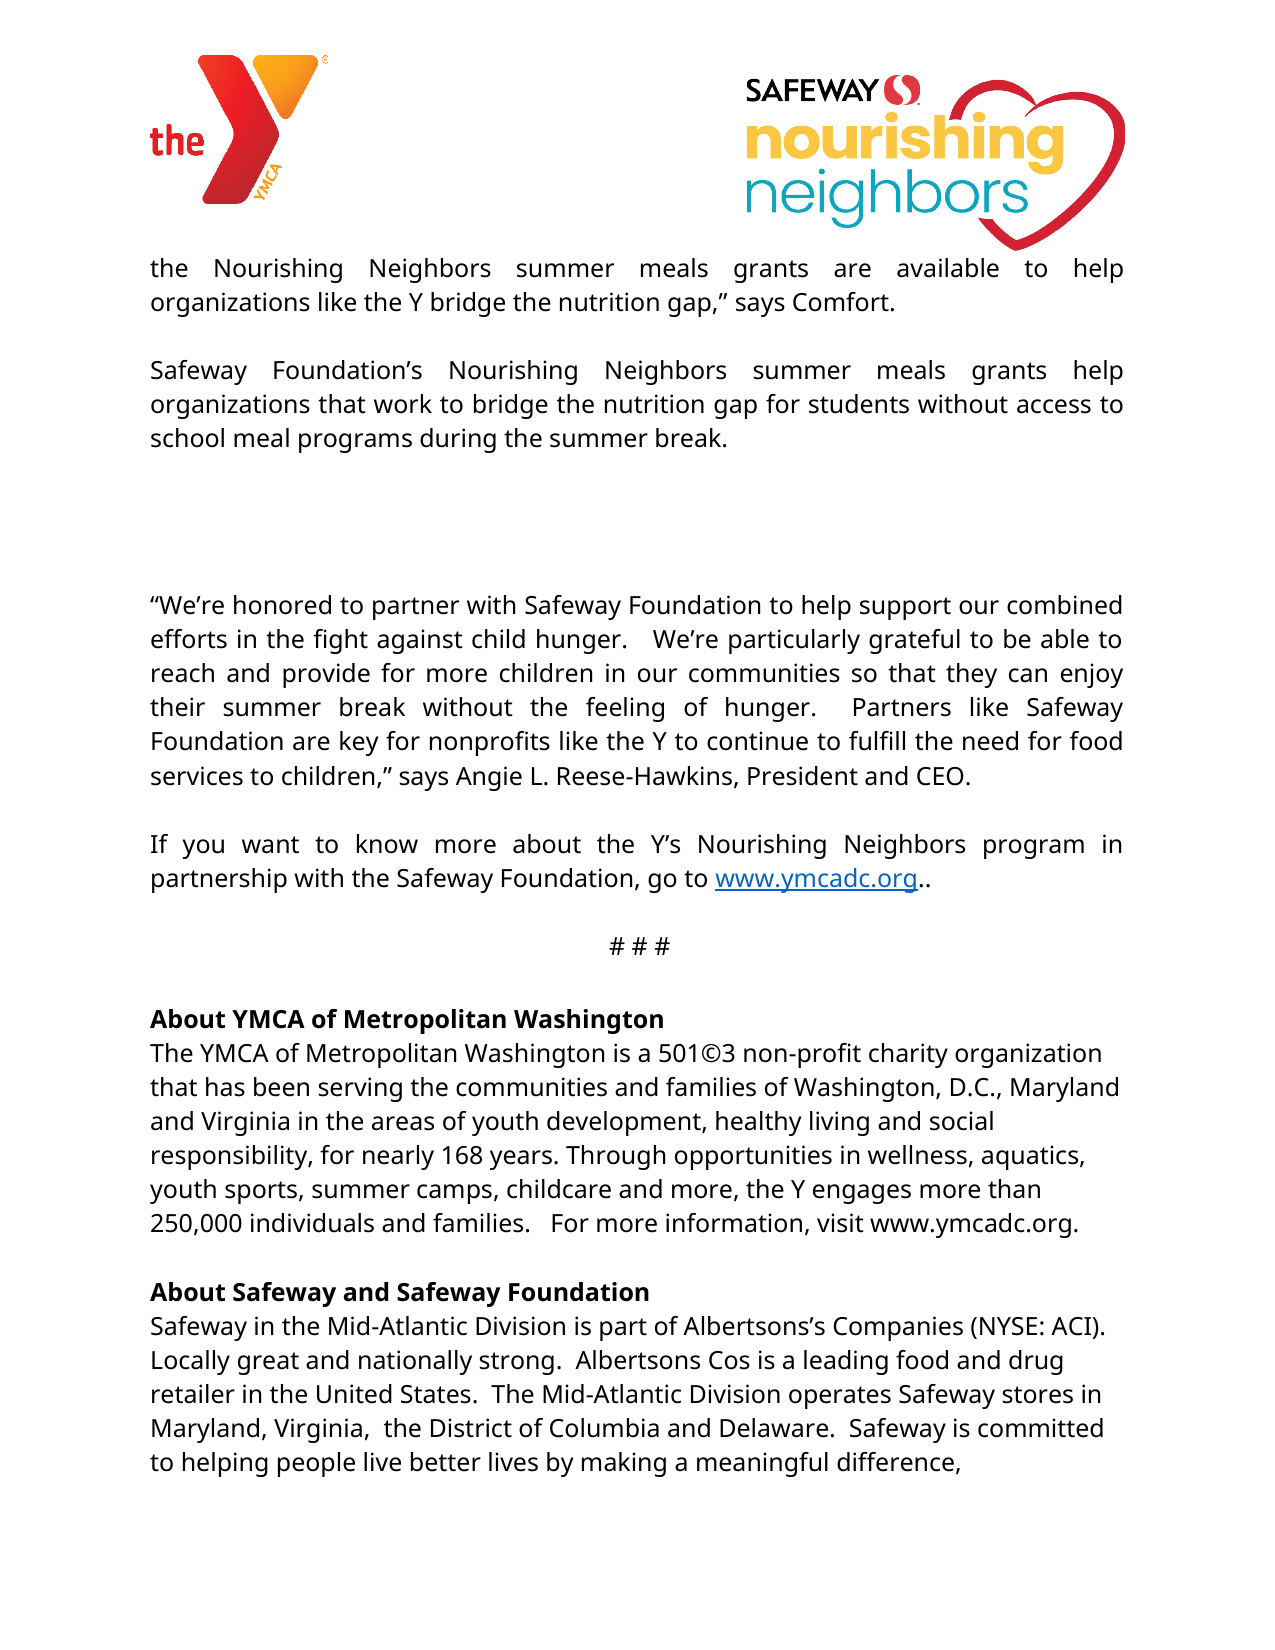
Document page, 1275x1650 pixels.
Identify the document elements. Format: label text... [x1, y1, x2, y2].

text “We’re honored to partner with Safeway Foundation to help support our combined efforts in the fight against child hunger. We’re particularly grateful to be able to reach and provide for more children in our communities so that they can enjoy their summer break without the feeling of hunger. Partners like Safeway Foundation are key for nonprofits like the Y to continue to fulfill the need for food services to children,” says Angie L. Reese-Hawkins, President and CEO. [150, 588, 1125, 792]
picture [150, 55, 329, 204]
text Safeway Foundation’s Nourishing Neighbors summer meals grants help organizations that work to bridge the nutrition gap for students without access to school meal programs during the summer break. [150, 353, 1125, 455]
text About Safeway and Safeway Foundation [150, 1274, 1121, 1308]
text About YMCA of Metropolitan Washington The YMCA of Metropolitan Washington is a 501©3 non-profit charity organization that has been serving the communities and families of Washington, D.C., Maryland and Virginia in the areas of youth development, healthy living and social responsibility, for nearly 168 years. Through opportunities in wellness, aquatics, youth sports, summer camps, childcare and more, the Y engages more than 250,000 individuals and families. For more information, visit www.ymcadc.org. [150, 968, 1121, 1240]
text # # # [150, 928, 1129, 962]
text If you want to know more about the Y’s Nourishing Neighbors program in partnership with the Safeway Foundation, go to www.ymcadc.org.. [150, 826, 1125, 894]
picture [746, 75, 1125, 251]
